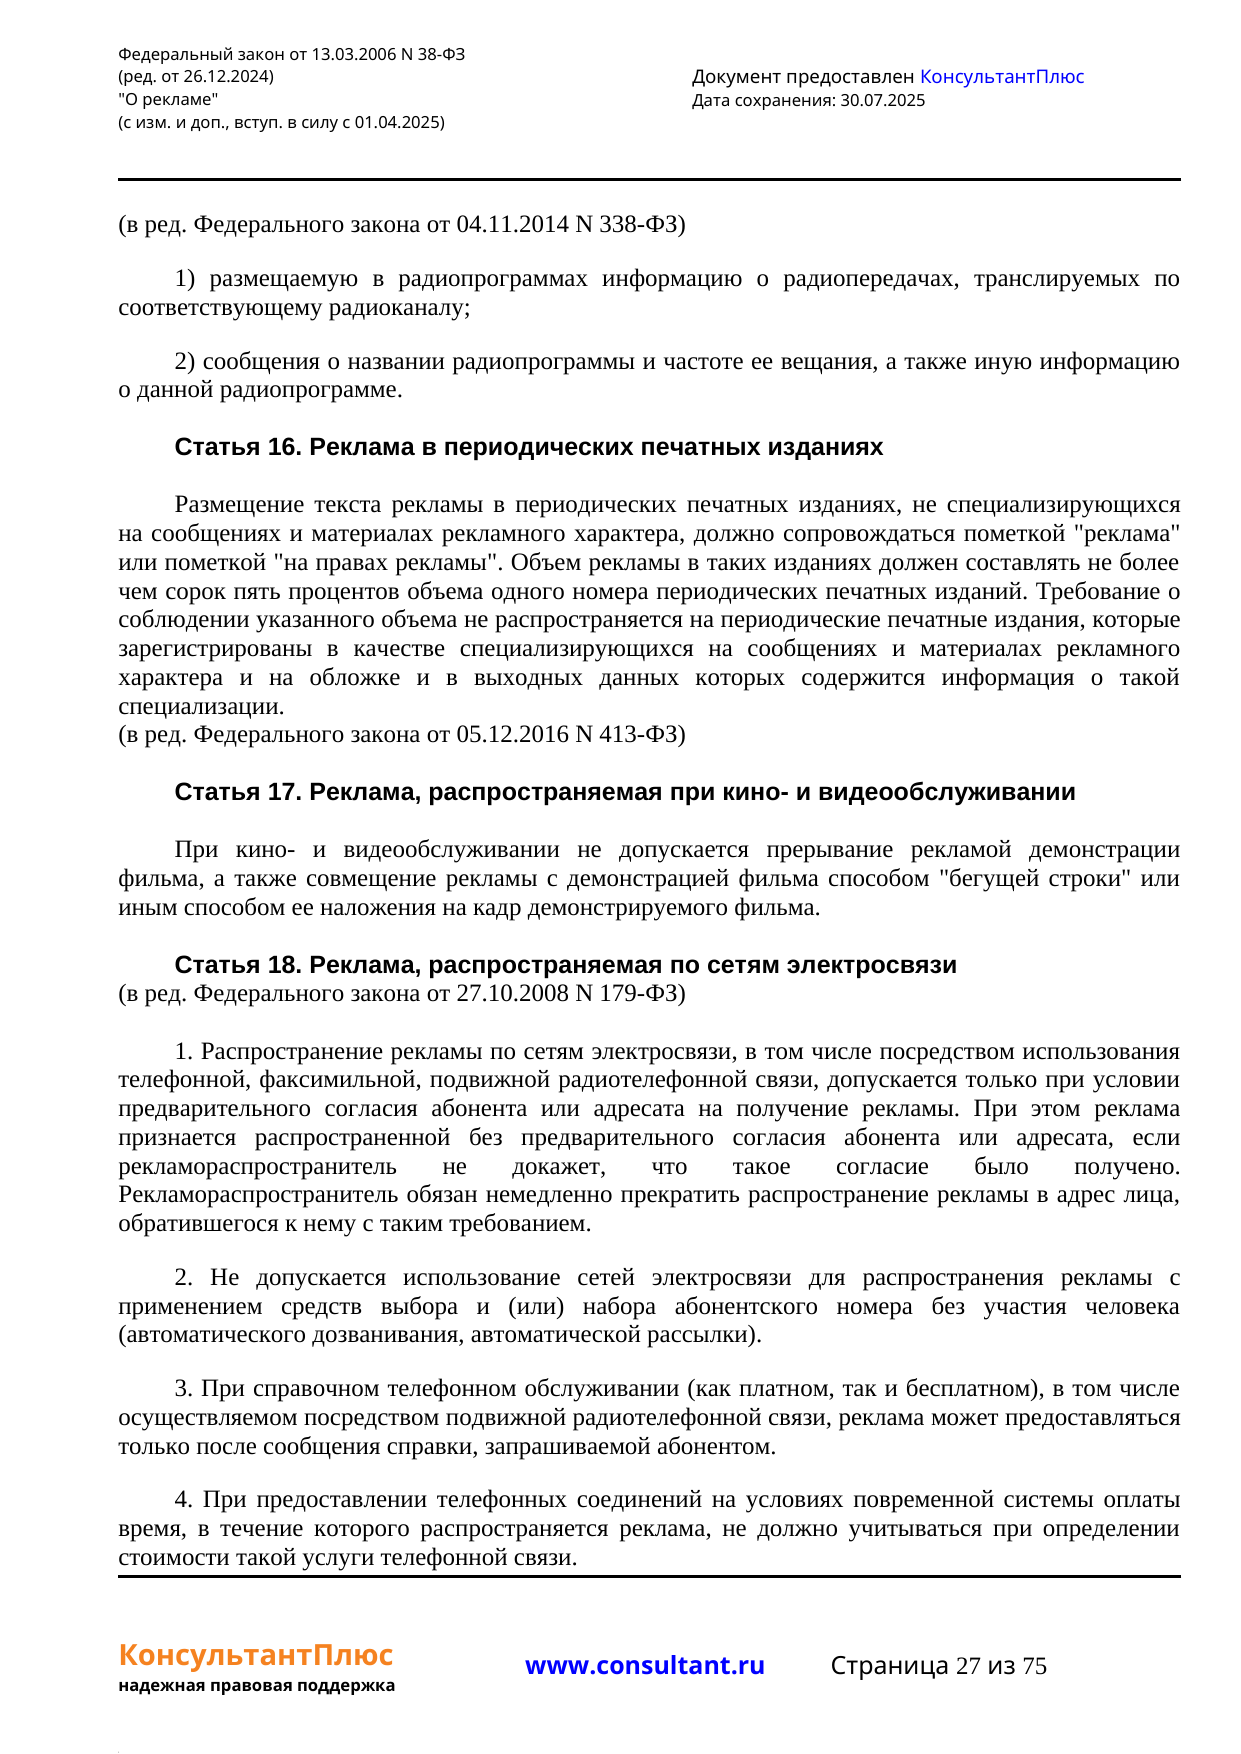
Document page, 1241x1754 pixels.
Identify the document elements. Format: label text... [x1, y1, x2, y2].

title Статья 18. Реклама, распространяемая по сетям электросвязи [118, 949, 1181, 978]
text 2) сообщения о названии радиопрограммы и частоте ее вещания, а также иную информацию о данной радиопрограмме. [118, 346, 1181, 403]
text (в ред. Федерального закона от 27.10.2008 N 179-ФЗ) [118, 978, 1181, 1007]
text Размещение текста рекламы в периодических печатных изданиях, не специализирующихся на сообщениях и материалах рекламного характера, должно сопровождаться пометкой "реклама" или пометкой "на правах рекламы". Объем рекламы в таких изданиях должен составлять не более чем сорок пять процентов объема одного номера периодических печатных изданий. Требование о соблюдении указанного объема не распространяется на периодические печатные издания, которые зарегистрированы в качестве специализирующихся на сообщениях и материалах рекламного характера и на обложке и в выходных данных которых содержится информация о такой специализации. [118, 489, 1181, 719]
text (в ред. Федерального закона от 04.11.2014 N 338-ФЗ) [118, 209, 1181, 238]
title Статья 16. Реклама в периодических печатных изданиях [118, 432, 1181, 461]
text 1. Распространение рекламы по сетям электросвязи, в том числе посредством использования телефонной, факсимильной, подвижной радиотелефонной связи, допускается только при условии предварительного согласия абонента или адресата на получение рекламы. При этом реклама признается распространенной без предварительного согласия абонента или адресата, если рекламораспространитель не докажет, что такое согласие было получено. Рекламораспространитель обязан немедленно прекратить распространение рекламы в адрес лица, обратившегося к нему с таким требованием. [118, 1036, 1181, 1237]
text (в ред. Федерального закона от 05.12.2016 N 413-ФЗ) [118, 719, 1181, 748]
text При кино- и видеообслуживании не допускается прерывание рекламой демонстрации фильма, а также совмещение рекламы с демонстрацией фильма способом "бегущей строки" или иным способом ее наложения на кадр демонстрируемого фильма. [118, 834, 1181, 921]
text 1) размещаемую в радиопрограммах информацию о радиопередачах, транслируемых по соответствующему радиоканалу; [118, 263, 1181, 321]
text 2. Не допускается использование сетей электросвязи для распространения рекламы с применением средств выбора и (или) набора абонентского номера без участия человека (автоматического дозванивания, автоматической рассылки). [118, 1262, 1181, 1348]
text 4. При предоставлении телефонных соединений на условиях повременной системы оплаты время, в течение которого распространяется реклама, не должно учитываться при определении стоимости такой услуги телефонной связи. [118, 1484, 1181, 1571]
title Статья 17. Реклама, распространяемая при кино- и видеообслуживании [118, 777, 1181, 806]
text 3. При справочном телефонном обслуживании (как платном, так и бесплатном), в том числе осуществляемом посредством подвижной радиотелефонной связи, реклама может предоставляться только после сообщения справки, запрашиваемой абонентом. [118, 1373, 1181, 1459]
